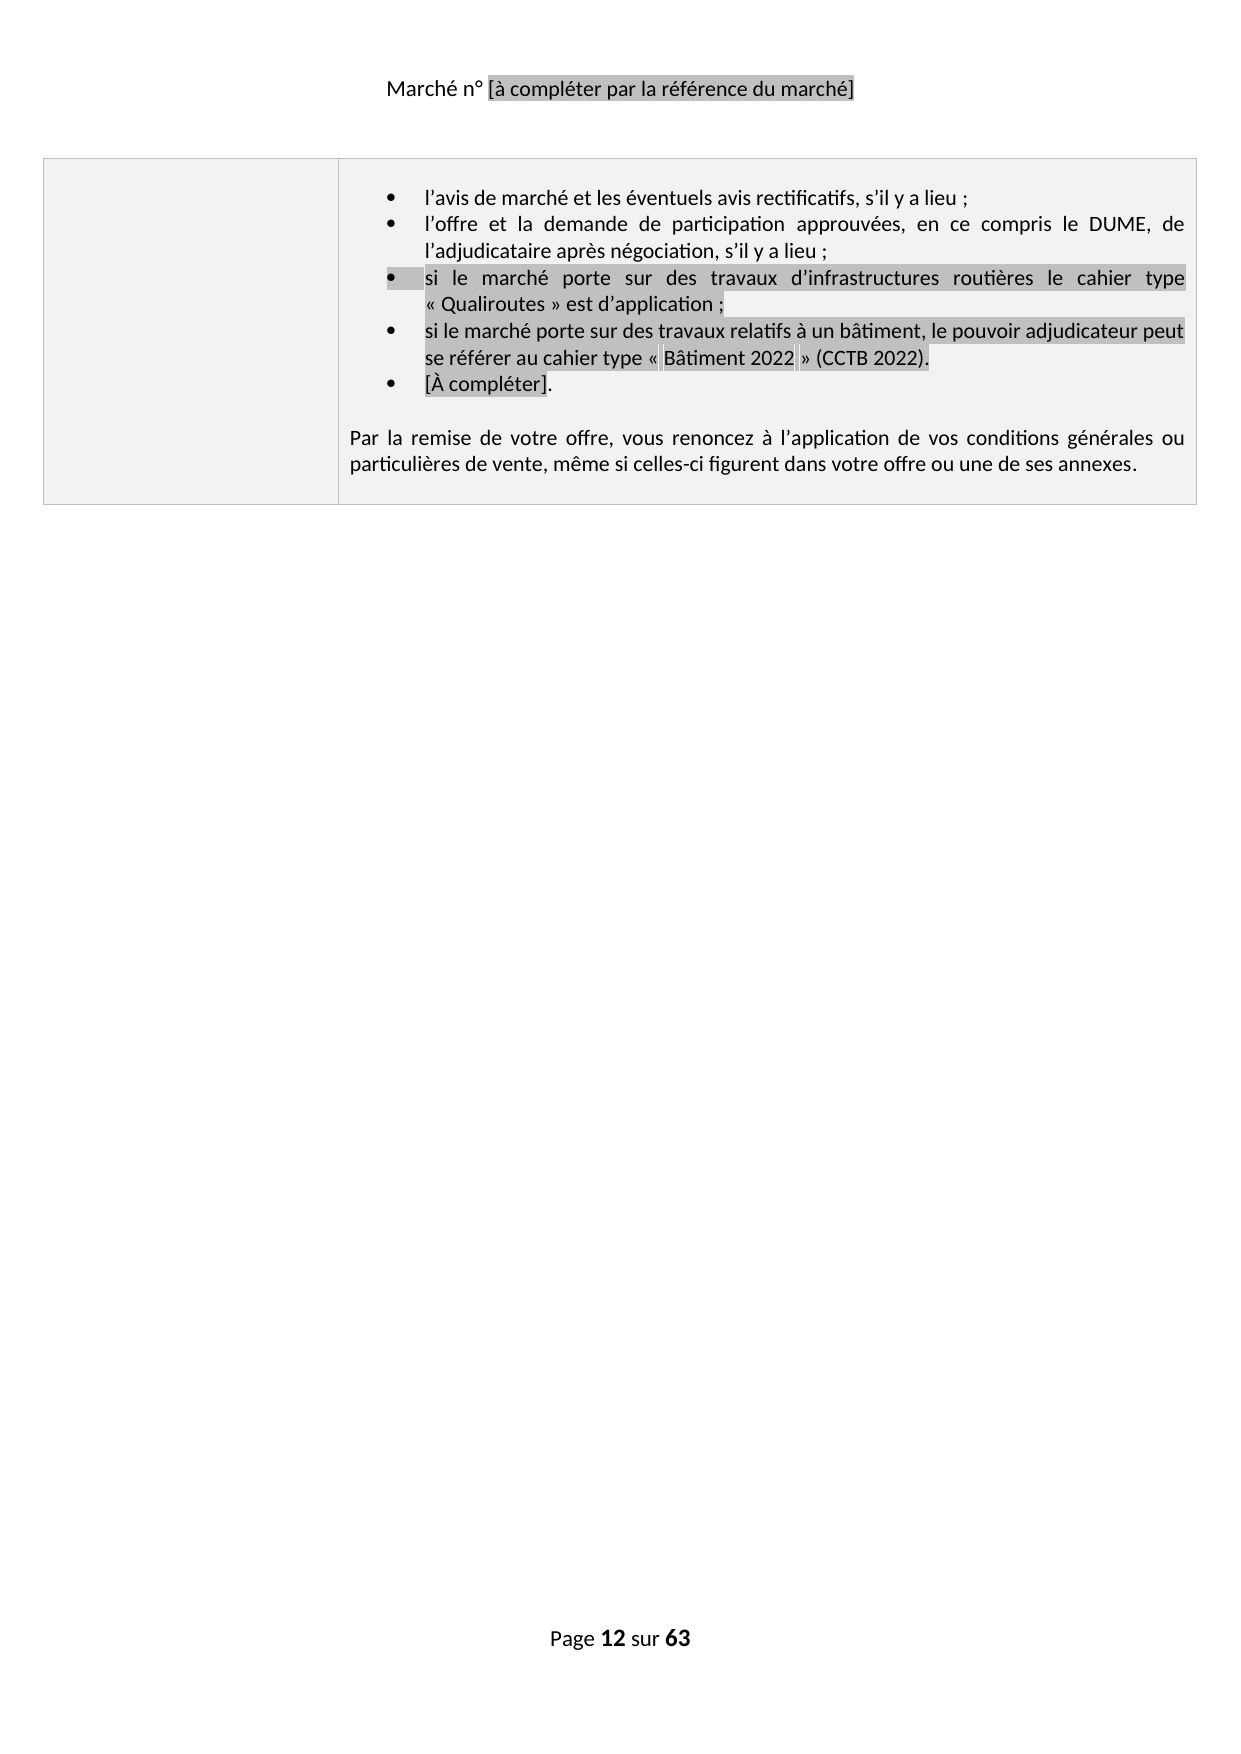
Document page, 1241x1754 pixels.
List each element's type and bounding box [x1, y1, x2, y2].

table_cell [339, 159, 1196, 504]
table_cell [44, 159, 338, 504]
